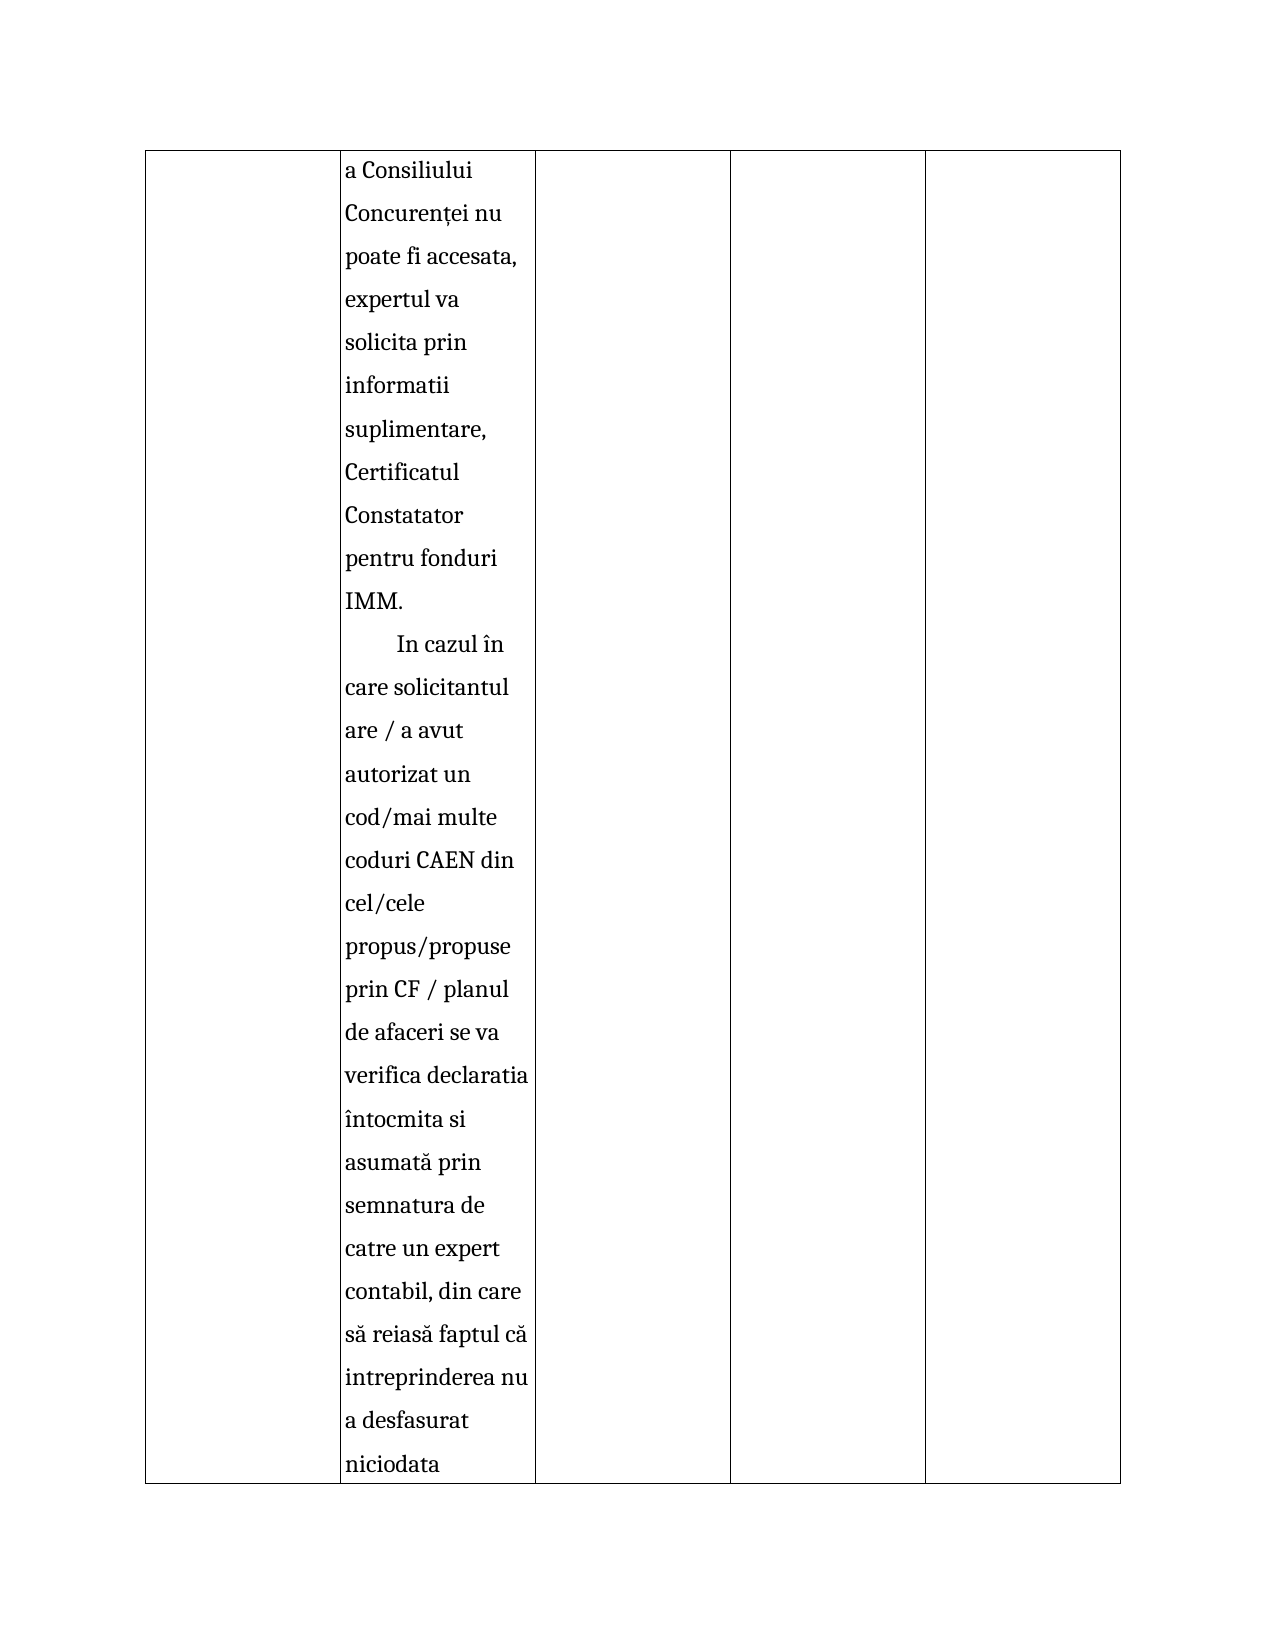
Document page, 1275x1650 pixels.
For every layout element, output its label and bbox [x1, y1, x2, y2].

table_cell [341, 151, 535, 1483]
